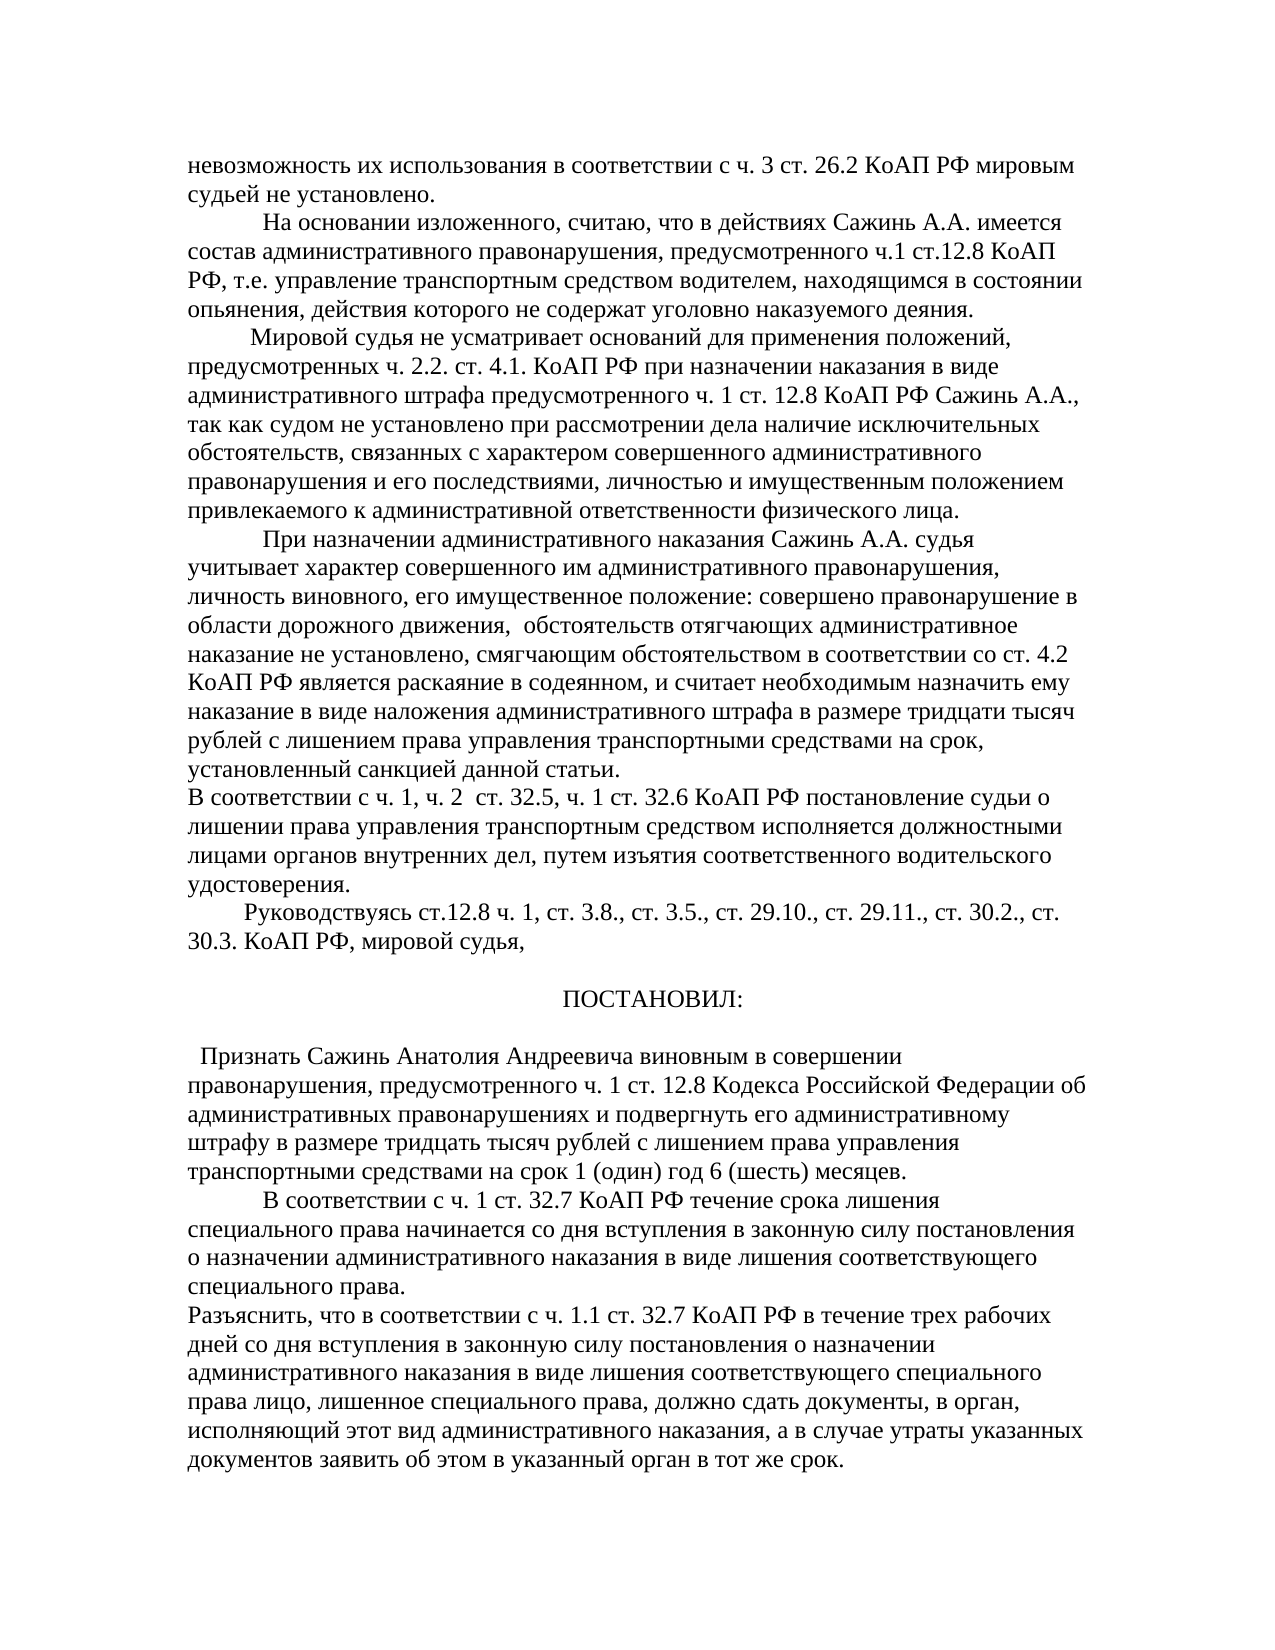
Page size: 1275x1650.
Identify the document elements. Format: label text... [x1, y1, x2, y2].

text Руководствуясь ст.12.8 ч. 1, ст. 3.8., ст. 3.5., ст. 29.10., ст. 29.11., ст. 30.2., ст. 30.3. КоАП РФ, мировой судья, [187, 897, 1087, 955]
text В соответствии с ч. 1 ст. 32.7 КоАП РФ течение срока лишения специального права начинается со дня вступления в законную силу постановления о назначении административного наказания в виде лишения соответствующего специального права. [187, 1185, 1087, 1300]
text В соответствии с ч. 1, ч. 2 ст. 32.5, ч. 1 ст. 32.6 КоАП РФ постановление судьи о лишении права управления транспортным средством исполняется должностными лицами органов внутренних дел, путем изъятия соответственного водительского удостоверения. [187, 782, 1087, 897]
text ПОСТАНОВИЛ: [487, 984, 1087, 1012]
text Мировой судья не усматривает оснований для применения положений, предусмотренных ч. 2.2. ст. 4.1. КоАП РФ при назначении наказания в виде административного штрафа предусмотренного ч. 1 ст. 12.8 КоАП РФ Сажинь А.А., так как судом не установлено при рассмотрении дела наличие исключительных обстоятельств, связанных с характером совершенного административного правонарушения и его последствиями, личностью и имущественным положением привлекаемого к административной ответственности физического лица. [187, 322, 1087, 524]
text Признать Сажинь Анатолия Андреевича виновным в совершении правонарушения, предусмотренного ч. 1 ст. 12.8 Кодекса Российской Федерации об административных правонарушениях и подвергнуть его административному штрафу в размере тридцать тысяч рублей с лишением права управления транспортными средствами на срок 1 (один) год 6 (шесть) месяцев. [187, 1041, 1087, 1185]
text Разъяснить, что в соответствии с ч. 1.1 ст. 32.7 КоАП РФ в течение трех рабочих дней со дня вступления в законную силу постановления о назначении административного наказания в виде лишения соответствующего специального права лицо, лишенное специального права, должно сдать документы, в орган, исполняющий этот вид административного наказания, а в случае утраты указанных документов заявить об этом в указанный орган в тот же срок. [187, 1300, 1087, 1472]
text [187, 150, 1087, 207]
text При назначении административного наказания Сажинь А.А. судья учитывает характер совершенного им административного правонарушения, личность виновного, его имущественное положение: совершено правонарушение в области дорожного движения, обстоятельств отягчающих административное наказание не установлено, смягчающим обстоятельством в соответствии со ст. 4.2 КоАП РФ является раскаяние в содеянном, и считает необходимым назначить ему наказание в виде наложения административного штрафа в размере тридцати тысяч рублей с лишением права управления транспортными средствами на срок, установленный санкцией данной статьи. [187, 524, 1087, 782]
text На основании изложенного, считаю, что в действиях Сажинь А.А. имеется состав административного правонарушения, предусмотренного ч.1 ст.12.8 КоАП РФ, т.е. управление транспортным средством водителем, находящимся в состоянии опьянения, действия которого не содержат уголовно наказуемого деяния. [187, 207, 1087, 322]
